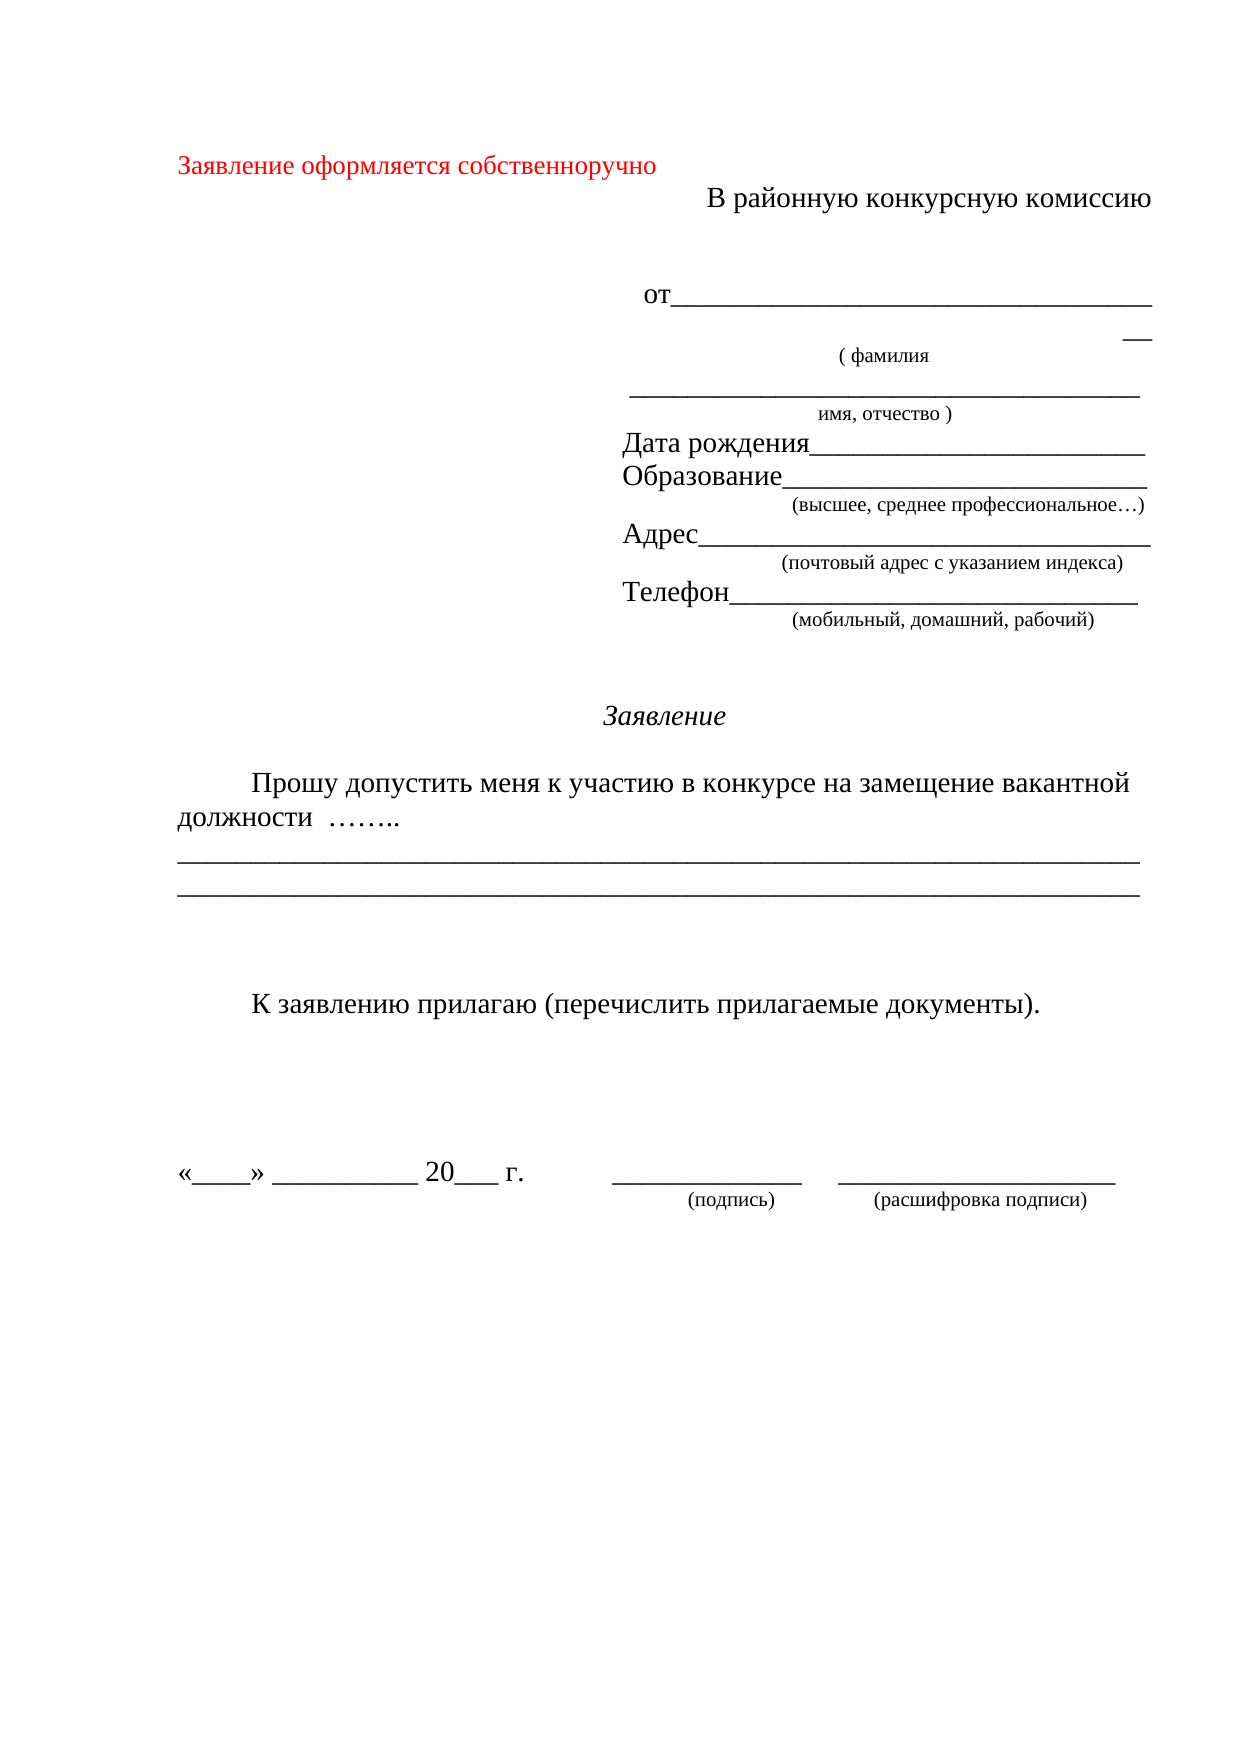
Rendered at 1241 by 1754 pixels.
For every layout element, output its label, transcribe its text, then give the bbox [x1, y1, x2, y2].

text Дата рождения_______________________ [177, 425, 1152, 458]
text (подпись) (расшифровка подписи) [177, 1187, 1152, 1211]
text ( фамилия [177, 343, 1152, 367]
text Заявление оформляется собственноручно [177, 149, 1152, 180]
text (высшее, среднее профессиональное…) [177, 492, 1152, 516]
text Образование_________________________ [177, 458, 1152, 492]
text от___________________________________ [177, 276, 1152, 343]
text Прошу допустить меня к участию в конкурсе на замещение вакантной должности …….. ____________________________________________________________________________________________________________________________________ [177, 766, 1152, 900]
text Телефон____________________________ [177, 574, 1152, 607]
text Заявление [177, 698, 1152, 732]
text К заявлению прилагаю (перечислить прилагаемые документы). [177, 986, 1152, 1019]
text (мобильный, домашний, рабочий) [177, 607, 1152, 631]
text (почтовый адрес с указанием индекса) [177, 550, 1152, 574]
text ___________________________________ [177, 367, 1152, 401]
text имя, отчество ) [177, 401, 1152, 425]
text Адрес_______________________________ [177, 516, 1152, 550]
text В районную конкурсную комиссию [177, 180, 1152, 214]
text «____» __________ 20___ г. _____________ ___________________ [177, 1154, 1152, 1187]
